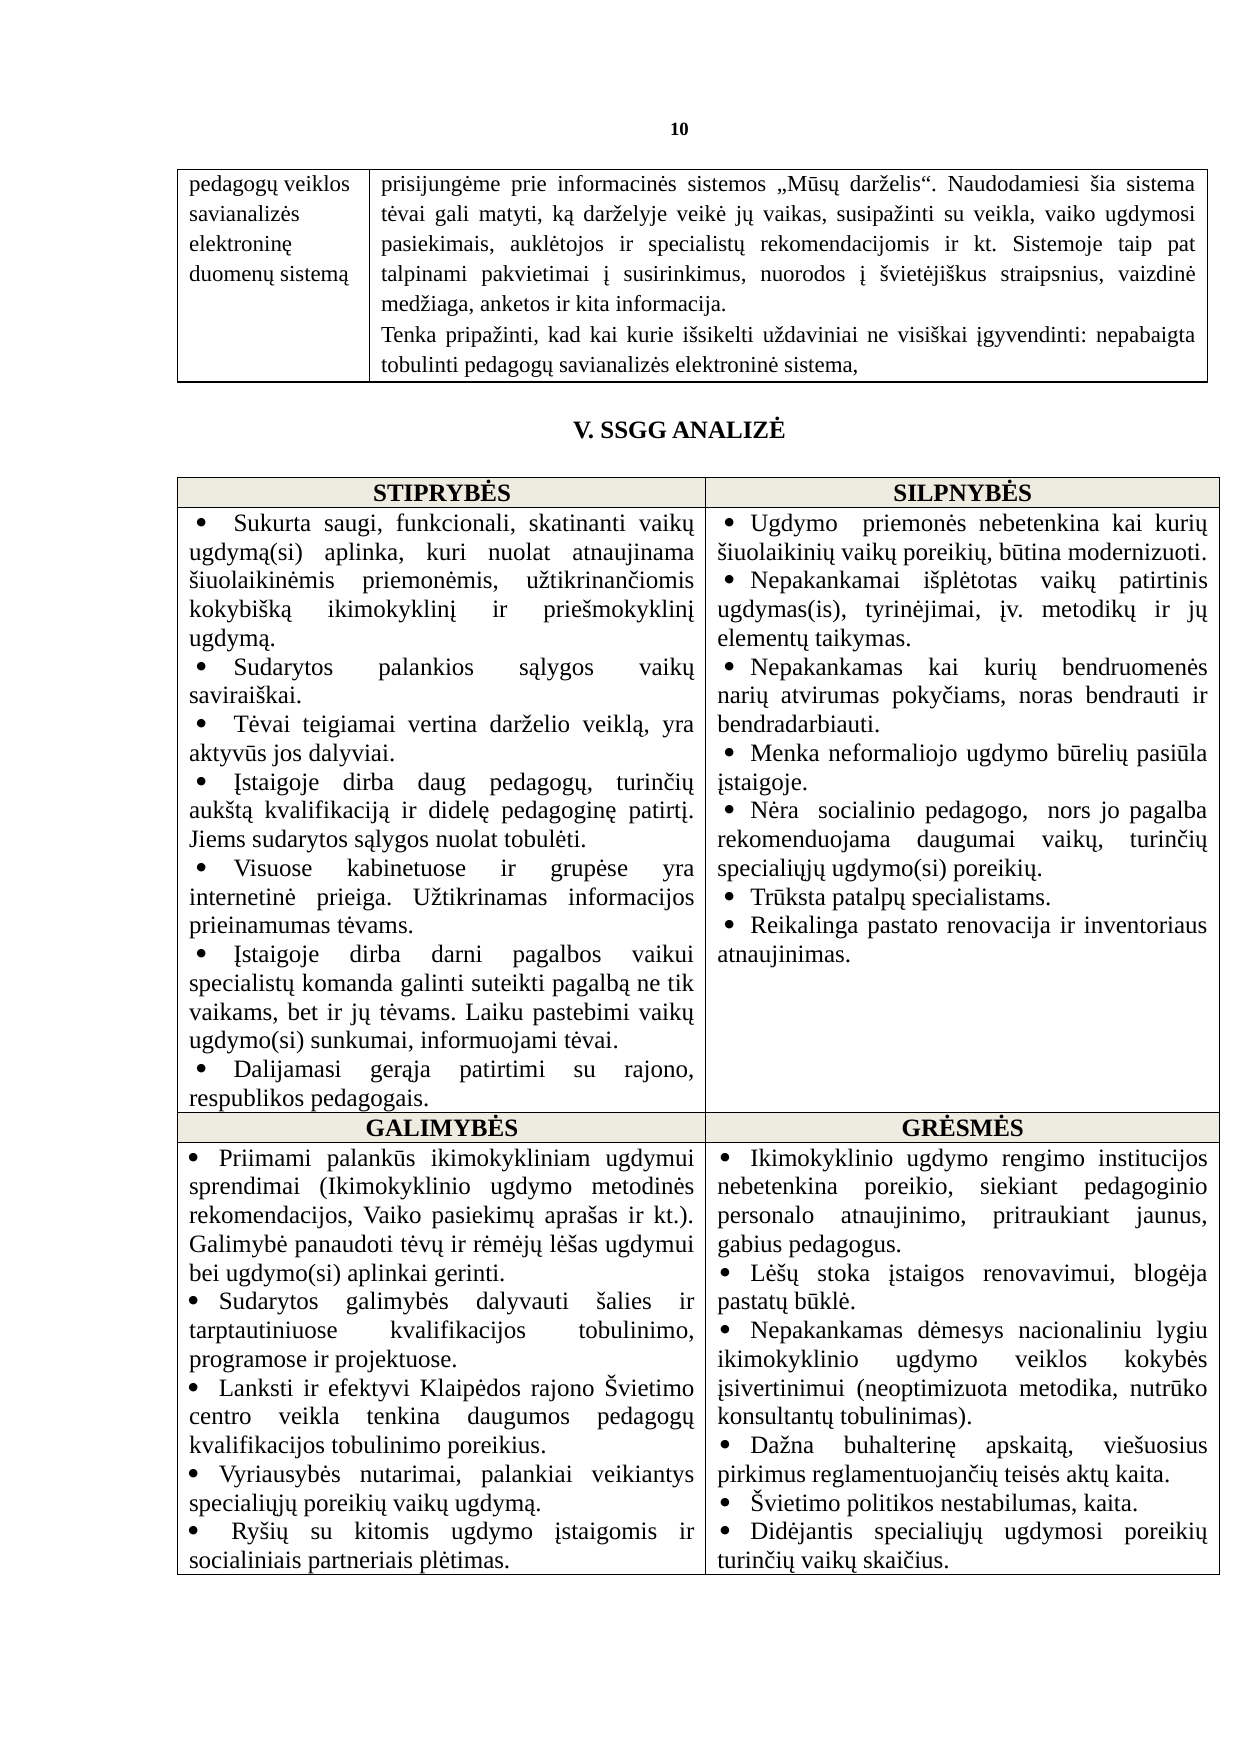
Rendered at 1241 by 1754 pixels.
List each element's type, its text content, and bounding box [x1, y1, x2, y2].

table_cell Priimami palankūs ikimokykliniam ugdymui sprendimai (Ikimokyklinio ugdymo metodinės rekomendacijos, Vaiko pasiekimų aprašas ir kt.). Galimybė panaudoti tėvų ir rėmėjų lėšas ugdymui bei ugdymo(si) aplinkai gerinti. Sudarytos galimybės dalyvauti šalies ir tarptautiniuose kvalifikacijos tobulinimo, programose ir projektuose. Lanksti ir efektyvi Klaipėdos rajono Švietimo centro veikla tenkina daugumos pedagogų kvalifikacijos tobulinimo poreikius. Vyriausybės nutarimai, palankiai veikiantys specialiųjų poreikių vaikų ugdymą. Ryšių su kitomis ugdymo įstaigomis ir socialiniais partneriais plėtimas. [178, 1143, 705, 1574]
table_cell GALIMYBĖS [178, 1113, 705, 1142]
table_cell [370, 170, 1207, 381]
table_header STIPRYBĖS [178, 478, 705, 507]
table_cell GRĖSMĖS [706, 1113, 1219, 1142]
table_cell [178, 170, 369, 381]
title V. SSGG ANALIZĖ [177, 416, 1181, 444]
table_cell Sukurta saugi, funkcionali, skatinanti vaikų ugdymą(si) aplinka, kuri nuolat atnaujinama šiuolaikinėmis priemonėmis, užtikrinančiomis kokybišką ikimokyklinį ir priešmokyklinį ugdymą. Sudarytos palankios sąlygos vaikų saviraiškai. Tėvai teigiamai vertina darželio veiklą, yra aktyvūs jos dalyviai. Įstaigoje dirba daug pedagogų, turinčių aukštą kvalifikaciją ir didelę pedagoginę patirtį. Jiems sudarytos sąlygos nuolat tobulėti. Visuose kabinetuose ir grupėse yra internetinė prieiga. Užtikrinamas informacijos prieinamumas tėvams. Įstaigoje dirba darni pagalbos vaikui specialistų komanda galinti suteikti pagalbą ne tik vaikams, bet ir jų tėvams. Laiku pastebimi vaikų ugdymo(si) sunkumai, informuojami tėvai. Dalijamasi gerąja patirtimi su rajono, respublikos pedagogais. [178, 508, 705, 1112]
table_cell Ikimokyklinio ugdymo rengimo institucijos nebetenkina poreikio, siekiant pedagoginio personalo atnaujinimo, pritraukiant jaunus, gabius pedagogus. Lėšų stoka įstaigos renovavimui, blogėja pastatų būklė. Nepakankamas dėmesys nacionaliniu lygiu ikimokyklinio ugdymo veiklos kokybės įsivertinimui (neoptimizuota metodika, nutrūko konsultantų tobulinimas). Dažna buhalterinę apskaitą, viešuosius pirkimus reglamentuojančių teisės aktų kaita. Švietimo politikos nestabilumas, kaita. Didėjantis specialiųjų ugdymosi poreikių turinčių vaikų skaičius. [706, 1143, 1219, 1574]
table_header SILPNYBĖS [706, 478, 1219, 507]
table_cell Ugdymo priemonės nebetenkina kai kurių šiuolaikinių vaikų poreikių, būtina modernizuoti. Nepakankamai išplėtotas vaikų patirtinis ugdymas(is), tyrinėjimai, įv. metodikų ir jų elementų taikymas. Nepakankamas kai kurių bendruomenės narių atvirumas pokyčiams, noras bendrauti ir bendradarbiauti. Menka neformaliojo ugdymo būrelių pasiūla įstaigoje. Nėra socialinio pedagogo, nors jo pagalba rekomenduojama daugumai vaikų, turinčių specialiųjų ugdymo(si) poreikių. Trūksta patalpų specialistams. Reikalinga pastato renovacija ir inventoriaus atnaujinimas. [706, 508, 1219, 1112]
